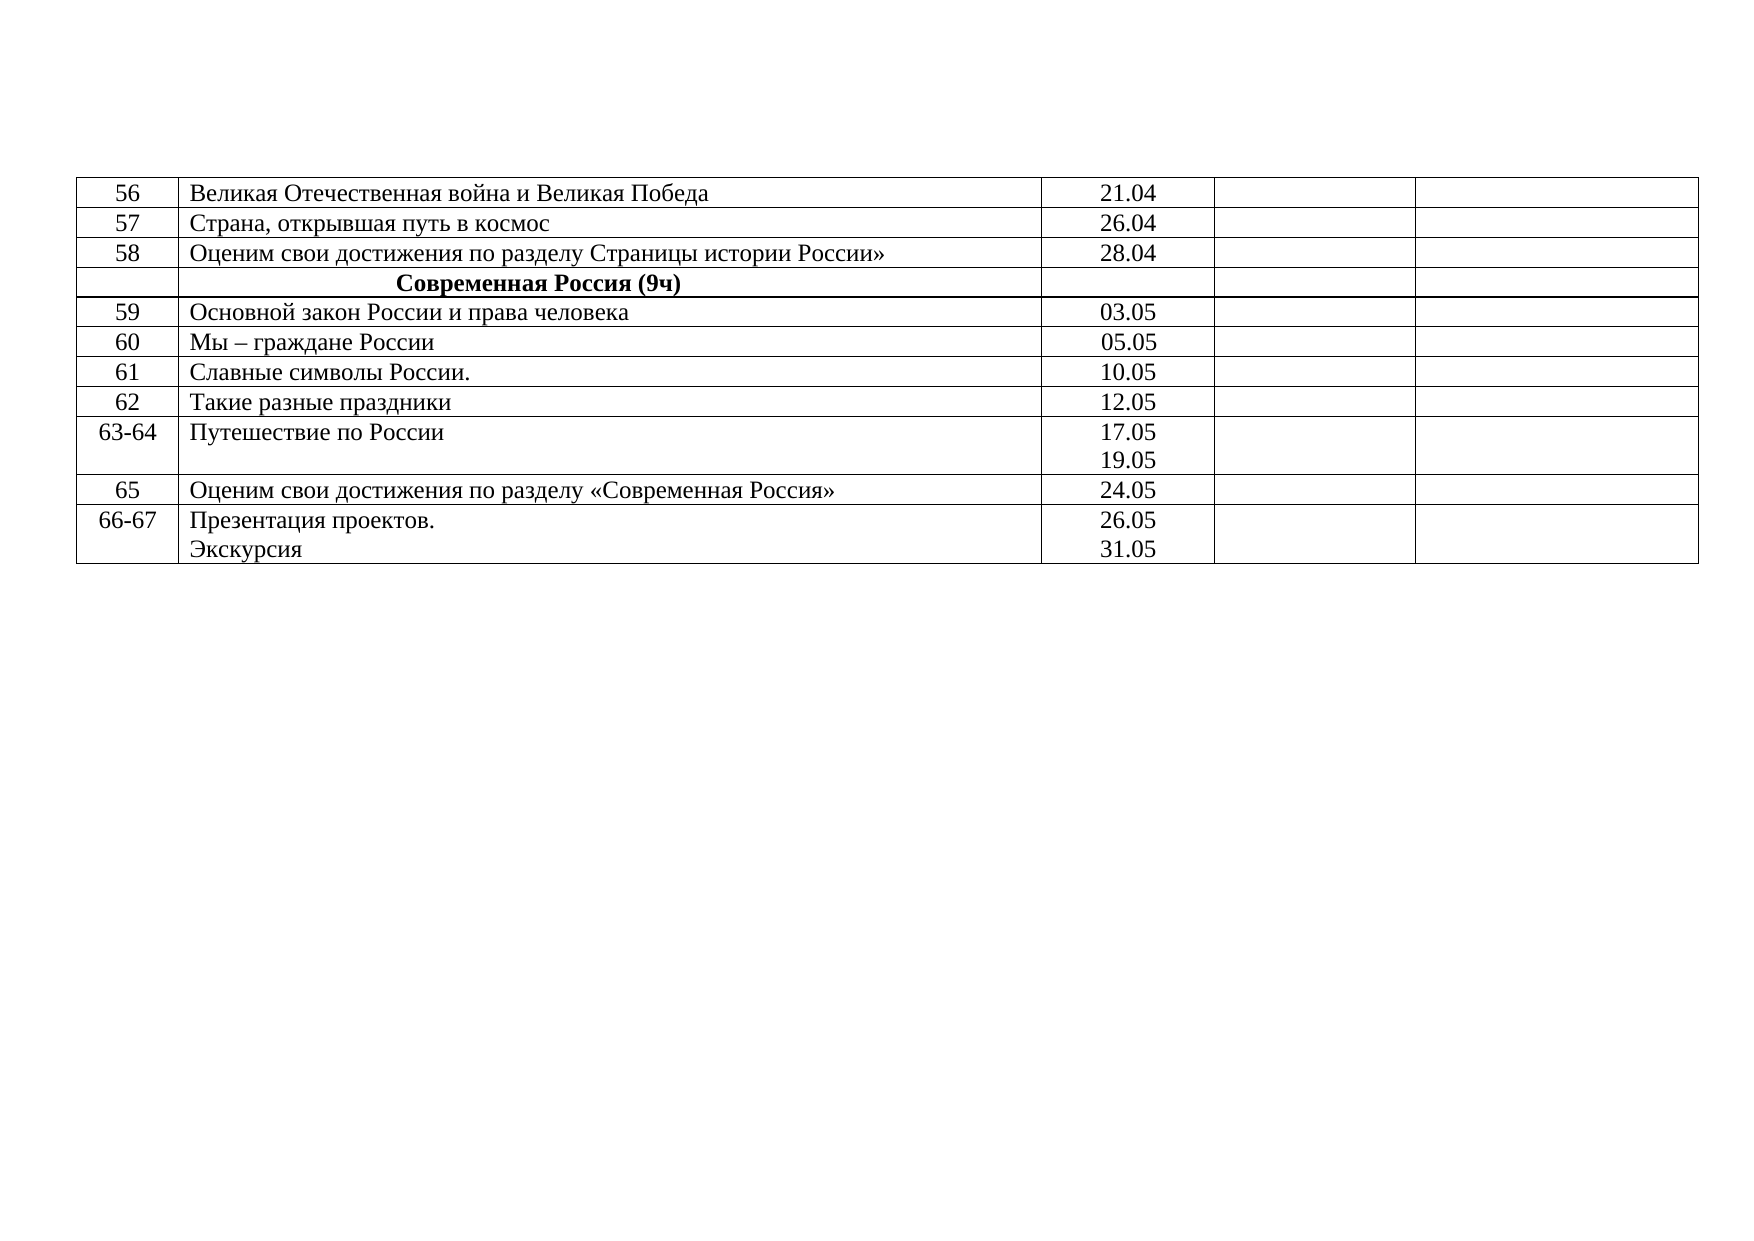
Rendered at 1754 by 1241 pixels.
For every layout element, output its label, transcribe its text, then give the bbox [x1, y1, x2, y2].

table_cell 61 [77, 357, 178, 386]
table_cell 26.05 31.05 [1042, 505, 1214, 562]
table_cell Страна, открывшая путь в космос [179, 208, 1041, 237]
table_cell 63-64 [77, 417, 178, 474]
table_cell 10.05 [1042, 357, 1214, 386]
table_cell [1215, 475, 1415, 504]
table_cell [1416, 417, 1698, 474]
table_cell [1215, 238, 1415, 267]
table_cell 56 [77, 178, 178, 207]
table_cell 65 [77, 475, 178, 504]
table_cell 60 [77, 327, 178, 356]
table_cell Мы – граждане России [179, 327, 1041, 356]
table_cell Современная Россия (9ч) [179, 268, 1041, 296]
table_cell [1042, 268, 1214, 296]
table_cell [1416, 475, 1698, 504]
table_cell [1215, 178, 1415, 207]
table_cell 05.05 [1042, 327, 1214, 356]
table_cell Оценим свои достижения по разделу Страницы истории России» [179, 238, 1041, 267]
table_cell 58 [77, 238, 178, 267]
table_cell [1215, 357, 1415, 386]
table_cell 21.04 [1042, 178, 1214, 207]
table_cell [1416, 387, 1698, 416]
table_cell [1215, 387, 1415, 416]
table_cell Путешествие по России [179, 417, 1041, 474]
table_cell 66-67 [77, 505, 178, 562]
table_cell 12.05 [1042, 387, 1214, 416]
table_cell 28.04 [1042, 238, 1214, 267]
table_cell Оценим свои достижения по разделу «Современная Россия» [179, 475, 1041, 504]
table_cell [1215, 298, 1415, 326]
table_cell [1416, 268, 1698, 296]
table_cell Такие разные праздники [179, 387, 1041, 416]
table_cell [1416, 327, 1698, 356]
table_cell 62 [77, 387, 178, 416]
table_cell Великая Отечественная война и Великая Победа [179, 178, 1041, 207]
table_cell 03.05 [1042, 298, 1214, 326]
table_cell Основной закон России и права человека [179, 298, 1041, 326]
table_cell [1416, 178, 1698, 207]
table_cell Презентация проектов. Экскурсия [179, 505, 1041, 562]
table_cell [1215, 208, 1415, 237]
table_cell [1416, 298, 1698, 326]
table_cell 57 [77, 208, 178, 237]
table_cell Славные символы России. [179, 357, 1041, 386]
table_cell 17.05 19.05 [1042, 417, 1214, 474]
table_cell [77, 268, 178, 296]
table_cell [1416, 238, 1698, 267]
table_cell [1416, 505, 1698, 562]
table_cell [1215, 327, 1415, 356]
table_cell [1416, 208, 1698, 237]
table_cell [1215, 417, 1415, 474]
table_cell [1215, 268, 1415, 296]
table_cell 59 [77, 298, 178, 326]
table_cell 26.04 [1042, 208, 1214, 237]
table_cell 24.05 [1042, 475, 1214, 504]
table_cell [1215, 505, 1415, 562]
table_cell [1416, 357, 1698, 386]
